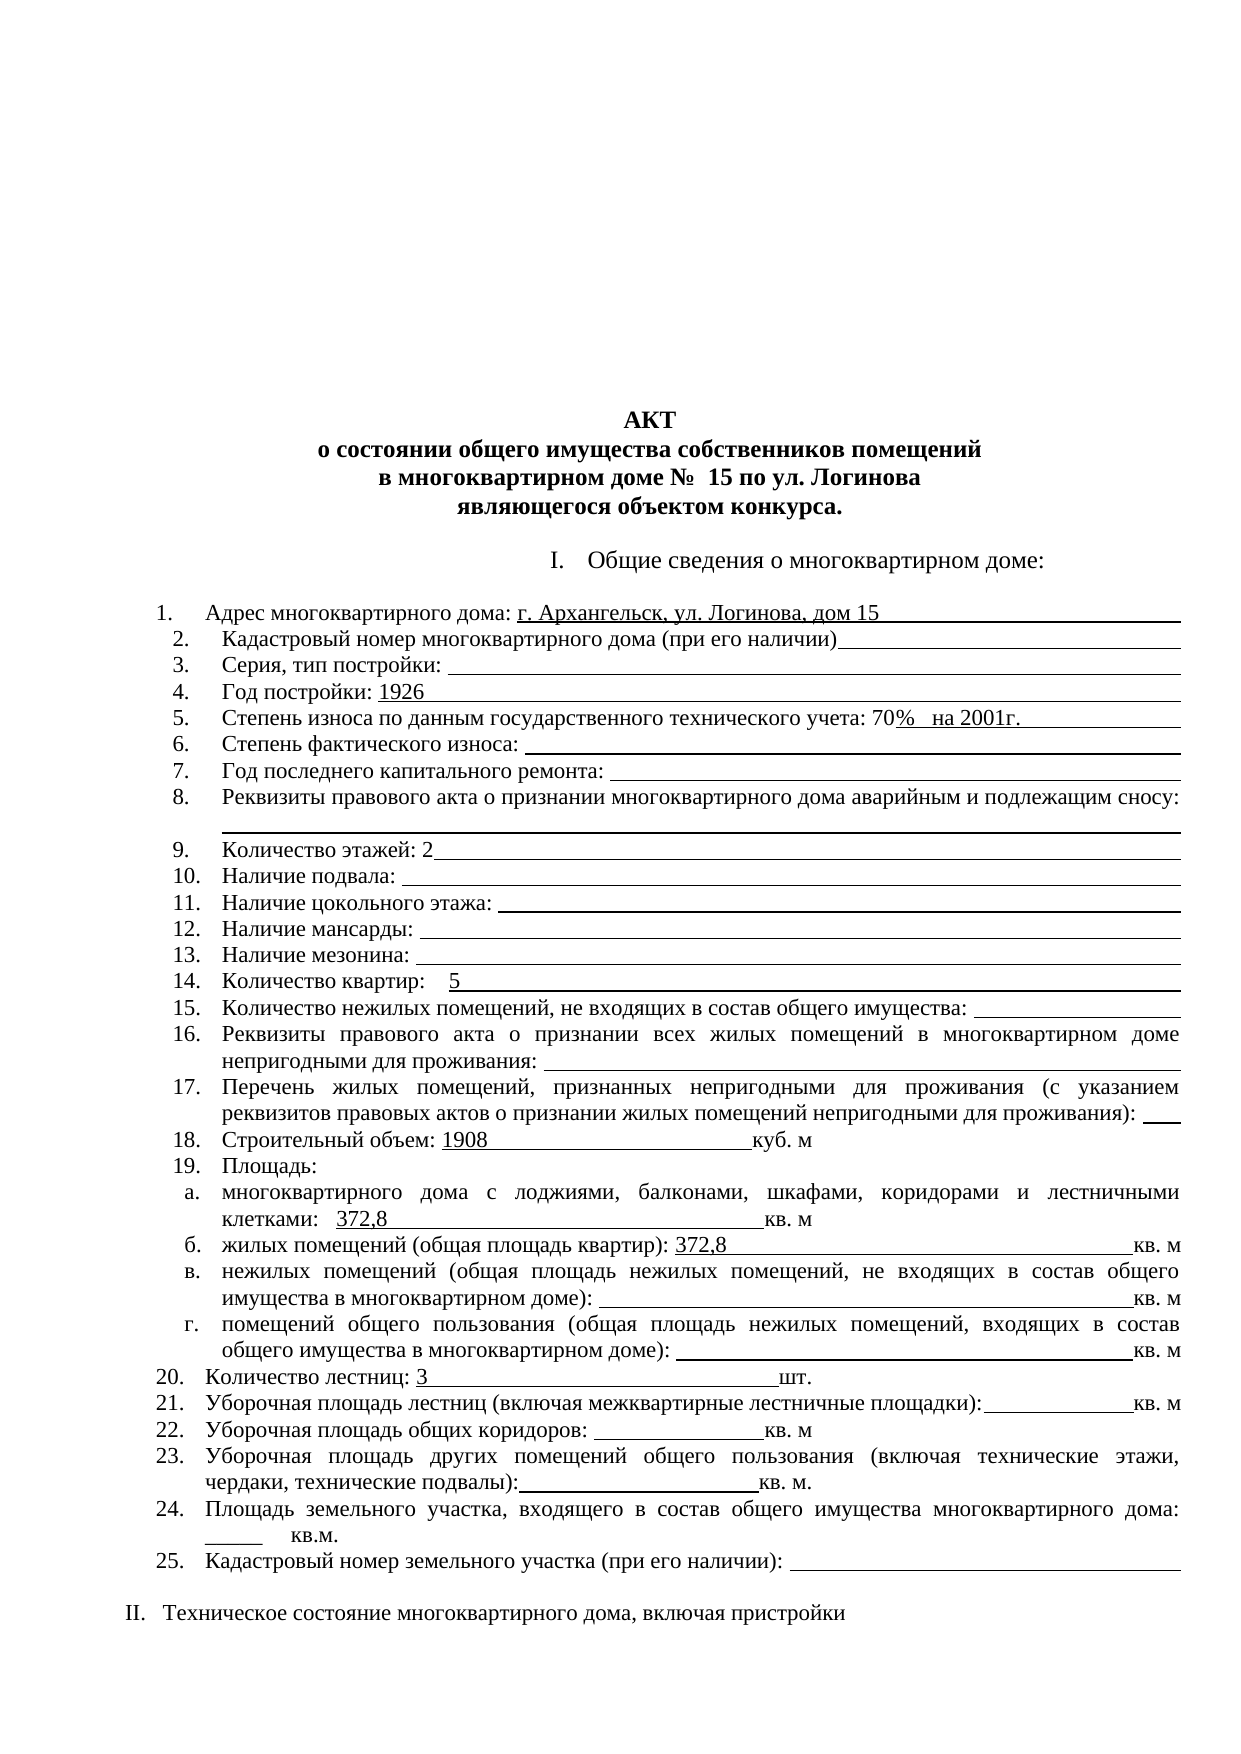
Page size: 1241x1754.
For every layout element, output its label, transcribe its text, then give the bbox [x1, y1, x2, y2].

list Адрес многоквартирного дома: г. Архангельск, ул. Логинова, дом 15 [156, 599, 1181, 625]
list Общие сведения о многоквартирном доме: [413, 545, 1181, 574]
text о состоянии общего имущества собственников помещений [118, 434, 1181, 462]
list Наличие мезонина: [172, 941, 1181, 968]
list Степень фактического износа: [172, 730, 1181, 757]
list Количество нежилых помещений, не входящих в состав общего имущества: [172, 994, 1181, 1020]
text являющегося объектом конкурса. [118, 491, 1181, 520]
list Техническое состояние многоквартирного дома, включая пристройки [125, 1599, 1181, 1625]
list нежилых помещений (общая площадь нежилых помещений, не входящих в состав общего имущества в многоквартирном доме): кв. м [184, 1257, 1181, 1310]
list Серия, тип постройки: [172, 651, 1181, 678]
list Уборочная площадь лестниц (включая межквартирные лестничные площадки): кв. м [156, 1389, 1181, 1416]
list Год постройки: 1926 [172, 678, 1181, 704]
list Строительный объем: 1908 куб. м [172, 1126, 1181, 1152]
list Реквизиты правового акта о признании многоквартирного дома аварийным и подлежащим сносу: [172, 783, 1181, 836]
list Площадь: [172, 1152, 1181, 1178]
list многоквартирного дома с лоджиями, балконами, шкафами, коридорами и лестничными клетками: 372,8 кв. м [184, 1178, 1181, 1231]
list жилых помещений (общая площадь квартир): 372,8 кв. м [184, 1231, 1181, 1257]
list Количество этажей: 2 [172, 836, 1181, 862]
list Реквизиты правового акта о признании всех жилых помещений в многоквартирном доме непригодными для проживания: [172, 1020, 1181, 1073]
list Наличие цокольного этажа: [172, 888, 1181, 915]
list помещений общего пользования (общая площадь нежилых помещений, входящих в состав общего имущества в многоквартирном доме): кв. м [184, 1310, 1181, 1363]
list Уборочная площадь других помещений общего пользования (включая технические этажи, чердаки, технические подвалы): кв. м. [156, 1442, 1181, 1495]
list Год последнего капитального ремонта: [172, 757, 1181, 783]
list Уборочная площадь общих коридоров: кв. м [156, 1416, 1181, 1442]
list Количество лестниц: 3 шт. [156, 1363, 1181, 1389]
list Площадь земельного участка, входящего в состав общего имущества многоквартирного дома: _____ кв.м. [156, 1495, 1181, 1547]
list Степень износа по данным государственного технического учета: 70% на 2001г. [172, 704, 1181, 730]
list Кадастровый номер земельного участка (при его наличии): [156, 1547, 1181, 1574]
list Количество квартир: 5 [172, 968, 1181, 994]
list Наличие подвала: [172, 862, 1181, 888]
list Наличие мансарды: [172, 915, 1181, 941]
text в многоквартирном доме № 15 по ул. Логинова [118, 462, 1181, 491]
list Кадастровый номер многоквартирного дома (при его наличии) [172, 625, 1181, 651]
list Перечень жилых помещений, признанных непригодными для проживания (с указанием реквизитов правовых актов о признании жилых помещений непригодными для проживания): [172, 1073, 1181, 1126]
text АКТ [118, 405, 1181, 434]
